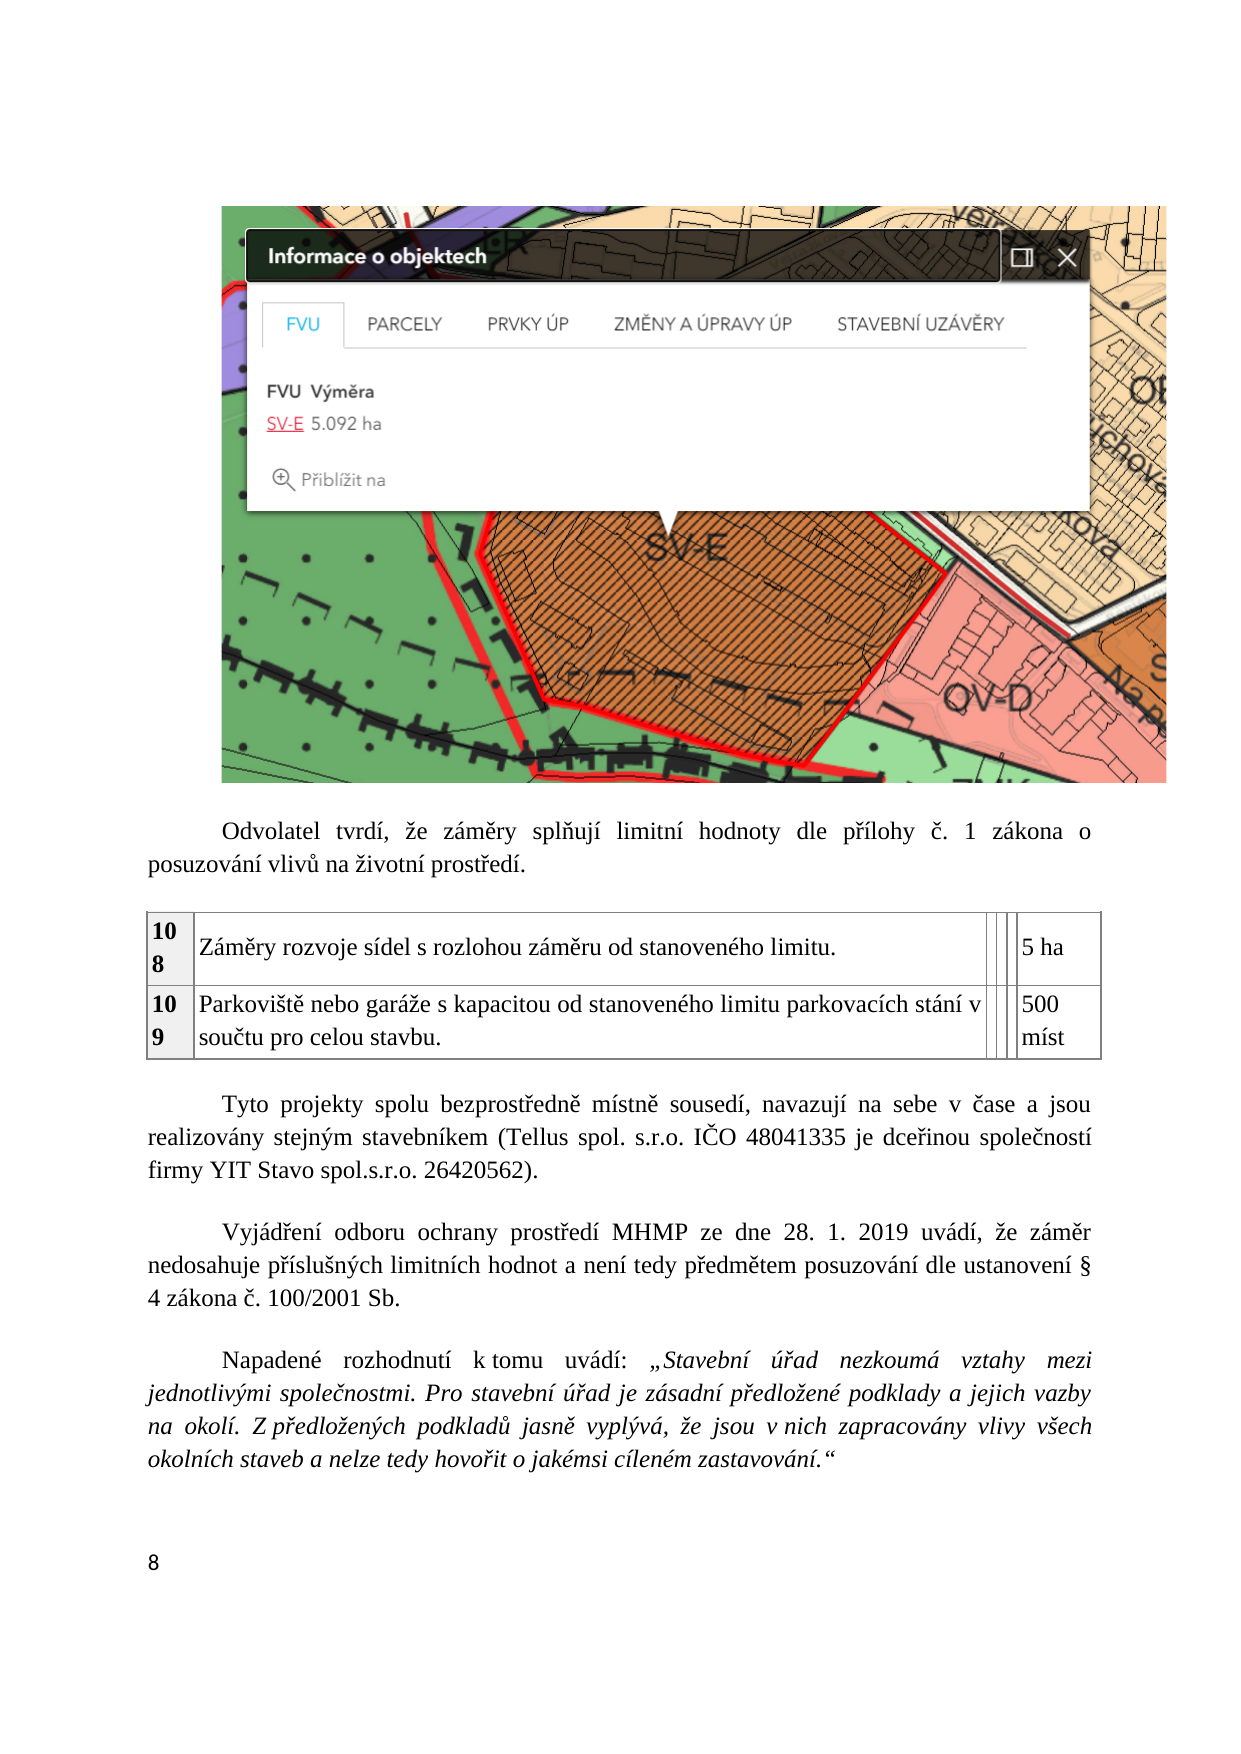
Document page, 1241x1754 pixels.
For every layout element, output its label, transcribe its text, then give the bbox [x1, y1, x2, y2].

table_header 5 ha [1018, 913, 1100, 985]
table_cell [987, 986, 996, 1058]
text Vyjádření odboru ochrany prostředí MHMP ze dne 28. 1. 2019 uvádí, že záměr nedosahuje příslušných limitních hodnot a není tedy předmětem posuzování dle ustanovení § 4 zákona č. 100/2001 Sb. [148, 1217, 1092, 1312]
table_cell [997, 986, 1006, 1058]
table_header Záměry rozvoje sídel s rozlohou záměru od stanoveného limitu. [195, 913, 986, 985]
table_header [997, 913, 1006, 985]
picture [221, 206, 1167, 783]
table_cell 109 [148, 986, 193, 1058]
table_cell 500 míst [1018, 986, 1100, 1058]
table_cell [1008, 986, 1016, 1058]
table_header [1008, 913, 1016, 985]
table_header [987, 913, 996, 985]
text Napadené rozhodnutí k tomu uvádí: „Stavební úřad nezkoumá vztahy mezi jednotlivými společnostmi. Pro stavební úřad je zásadní předložené podklady a jejich vazby na okolí. Z předložených podkladů jasně vyplývá, že jsou v nich zapracovány vlivy všech okolních staveb a nelze tedy hovořit o jakémsi cíleném zastavování.“ [148, 1345, 1092, 1473]
table_cell Parkoviště nebo garáže s kapacitou od stanoveného limitu parkovacích stání v součtu pro celou stavbu. [195, 986, 986, 1058]
table_header 108 [148, 913, 193, 985]
text Odvolatel tvrdí, že záměry splňují limitní hodnoty dle přílohy č. 1 zákona o posuzování vlivů na životní prostředí. [148, 816, 1092, 878]
text Tyto projekty spolu bezprostředně místně sousedí, navazují na sebe v čase a jsou realizovány stejným stavebníkem (Tellus spol. s.r.o. IČO 48041335 je dceřinou společností firmy YIT Stavo spol.s.r.o. 26420562). [148, 1089, 1092, 1184]
